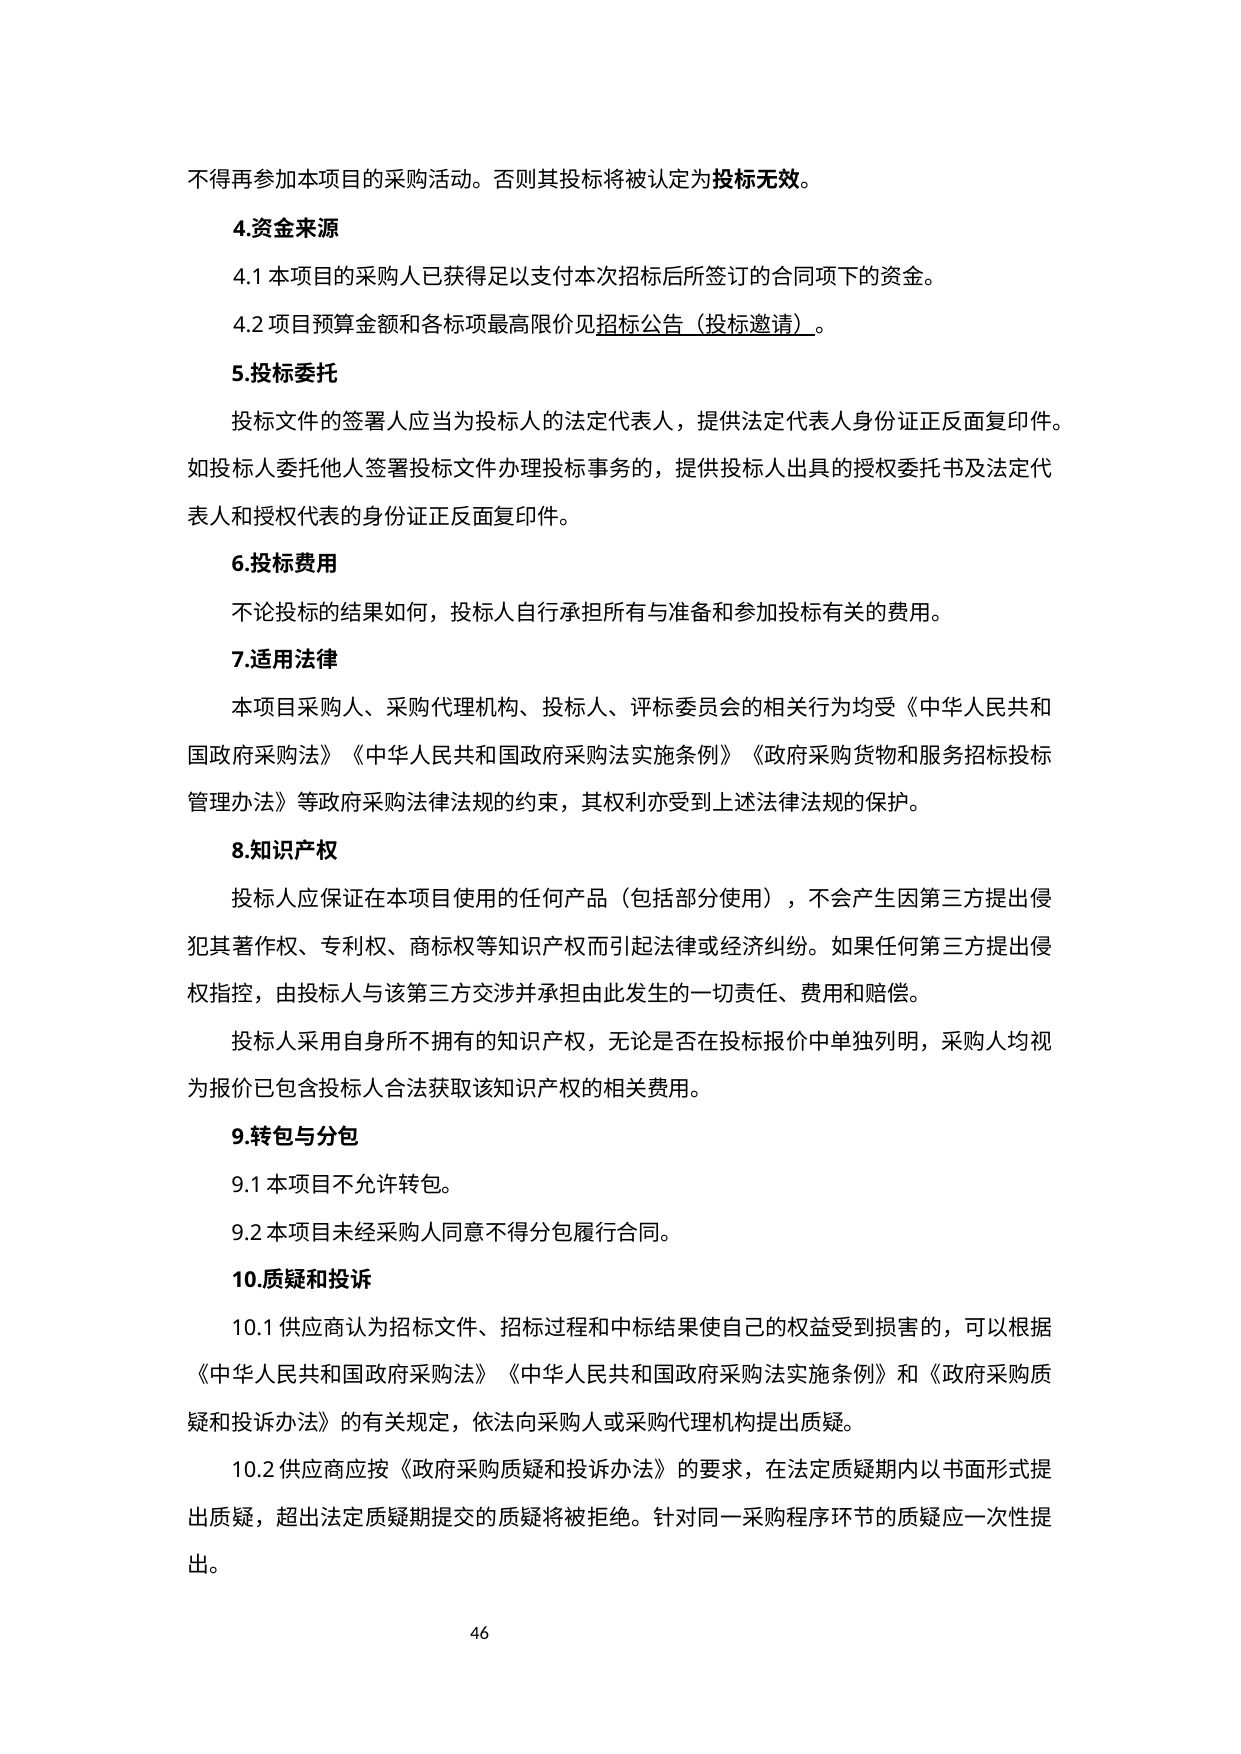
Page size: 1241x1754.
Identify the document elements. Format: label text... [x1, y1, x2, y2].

text 本项目采购人、采购代理机构、投标人、评标委员会的相关行为均受《中华人民共和国政府采购法》《中华人民共和国政府采购法实施条例》《政府采购货物和服务招标投标管理办法》等政府采购法律法规的约束，其权利亦受到上述法律法规的保护。 [187, 690, 1053, 817]
text 6.投标费用 [187, 546, 1053, 579]
text 4.资金来源 [187, 210, 1053, 243]
text 5.投标委托 [187, 355, 1053, 388]
text 8.知识产权 [187, 833, 1053, 865]
text 投标人采用自身所不拥有的知识产权，无论是否在投标报价中单独列明，采购人均视为报价已包含投标人合法获取该知识产权的相关费用。 [187, 1024, 1053, 1103]
text 10.1供应商认为招标文件、招标过程和中标结果使自己的权益受到损害的，可以根据《中华人民共和国政府采购法》《中华人民共和国政府采购法实施条例》和《政府采购质疑和投诉办法》的有关规定，依法向采购人或采购代理机构提出质疑。 [187, 1310, 1053, 1437]
text 9.转包与分包 [187, 1119, 1053, 1151]
text 9.2本项目未经采购人同意不得分包履行合同。 [187, 1214, 1053, 1246]
text 9.1本项目不允许转包。 [187, 1167, 1053, 1199]
text 投标文件的签署人应当为投标人的法定代表人，提供法定代表人身份证正反面复印件。如投标人委托他人签署投标文件办理投标事务的，提供投标人出具的授权委托书及法定代表人和授权代表的身份证正反面复印件。 [187, 404, 1053, 530]
text 不论投标的结果如何，投标人自行承担所有与准备和参加投标有关的费用。 [187, 594, 1053, 626]
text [187, 162, 1053, 194]
text 7.适用法律 [187, 642, 1053, 674]
text 投标人应保证在本项目使用的任何产品（包括部分使用），不会产生因第三方提出侵犯其著作权、专利权、商标权等知识产权而引起法律或经济纠纷。如果任何第三方提出侵权指控，由投标人与该第三方交涉并承担由此发生的一切责任、费用和赔偿。 [187, 881, 1053, 1008]
text 10.2供应商应按《政府采购质疑和投诉办法》的要求，在法定质疑期内以书面形式提出质疑，超出法定质疑期提交的质疑将被拒绝。针对同一采购程序环节的质疑应一次性提出。 [187, 1452, 1053, 1579]
text 4.2项目预算金额和各标项最高限价见招标公告（投标邀请）。 [187, 307, 1053, 339]
text 4.1本项目的采购人已获得足以支付本次招标后所签订的合同项下的资金。 [187, 259, 1053, 291]
text 10.质疑和投诉 [187, 1262, 1053, 1294]
